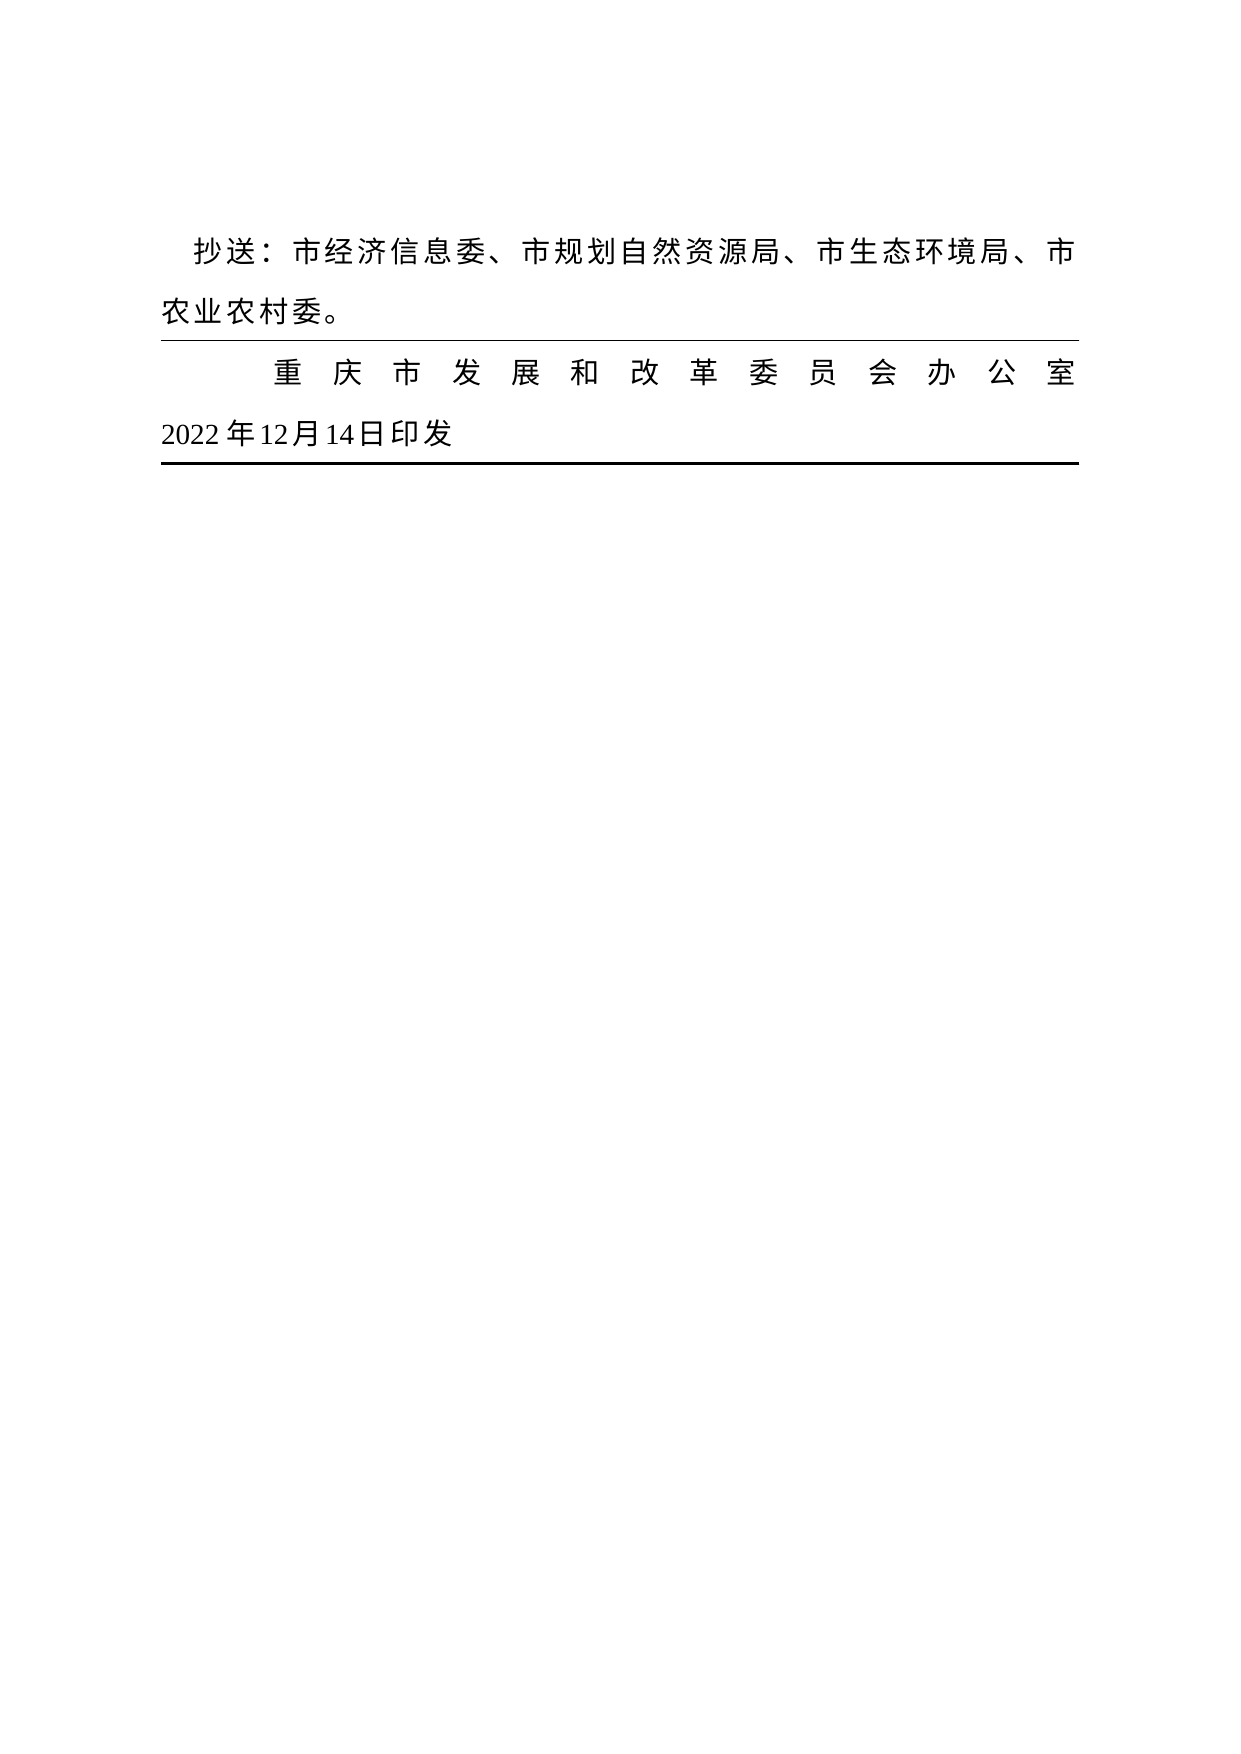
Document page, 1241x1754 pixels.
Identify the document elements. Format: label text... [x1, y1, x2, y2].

text 重庆市发展和改革委员会办公室 2022年12月14日印发 [161, 341, 1079, 462]
text 抄送：市经济信息委、市规划自然资源局、市生态环境局、市农业农村委。 [161, 219, 1079, 340]
